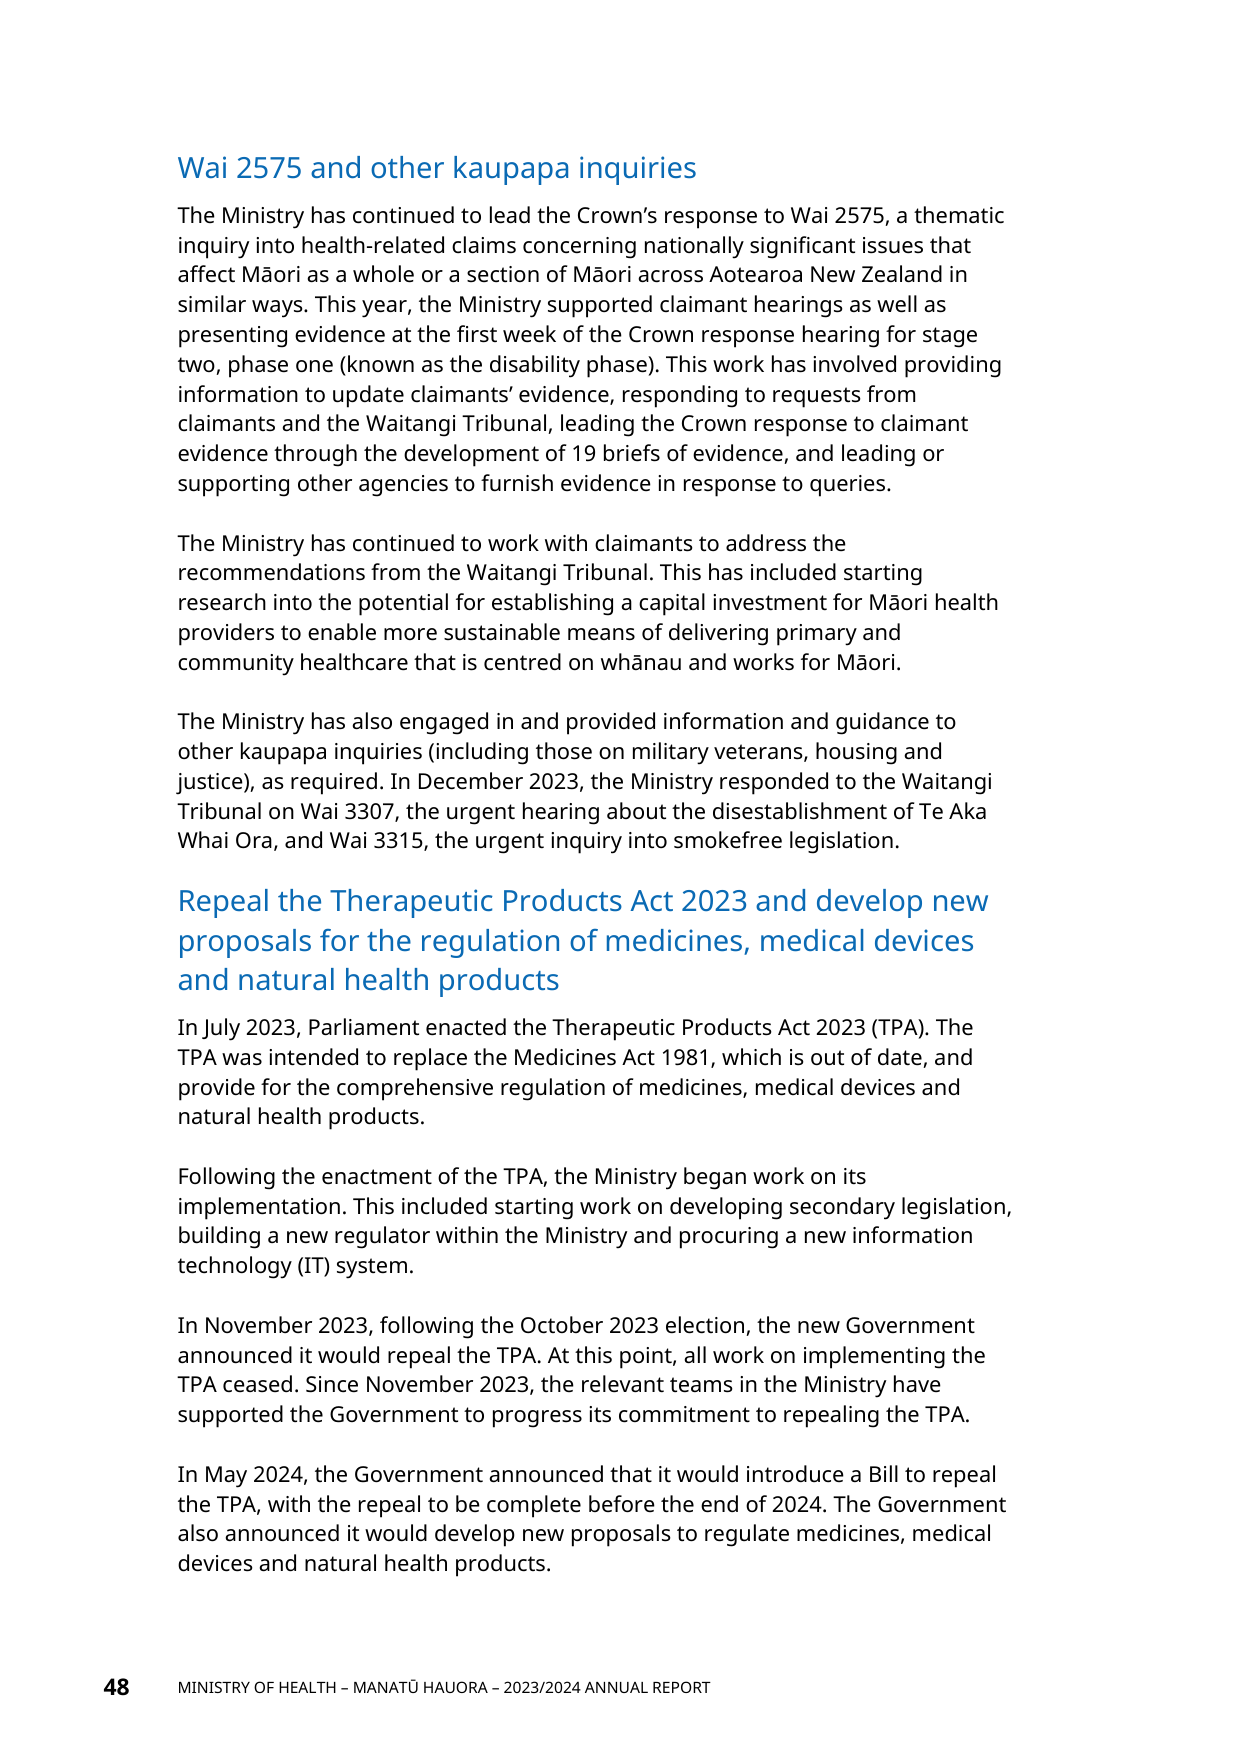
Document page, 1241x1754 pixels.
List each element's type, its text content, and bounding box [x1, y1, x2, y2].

subtitle Repeal the Therapeutic Products Act 2023 and develop new proposals for the regulation of medicines, medical devices and natural health products [177, 880, 1019, 999]
text The Ministry has continued to work with claimants to address the recommendations from the Waitangi Tribunal. This has included starting research into the potential for establishing a capital investment for Māori health providers to enable more sustainable means of delivering primary and community healthcare that is centred on whānau and works for Māori. [177, 528, 1019, 677]
text In May 2024, the Government announced that it would introduce a Bill to repeal the TPA, with the repeal to be complete before the end of 2024. The Government also announced it would develop new proposals to regulate medicines, medical devices and natural health products. [177, 1459, 1019, 1578]
text The Ministry has also engaged in and provided information and guidance to other kaupapa inquiries (including those on military veterans, housing and justice), as required. In December 2023, the Ministry responded to the Waitangi Tribunal on Wai 3307, the urgent hearing about the disestablishment of Te Aka Whai Ora, and Wai 3315, the urgent inquiry into smokefree legislation. [177, 706, 1019, 855]
text In July 2023, Parliament enacted the Therapeutic Products Act 2023 (TPA). The TPA was intended to replace the Medicines Act 1981, which is out of date, and provide for the comprehensive regulation of medicines, medical devices and natural health products. [177, 1012, 1019, 1131]
text The Ministry has continued to lead the Crown’s response to Wai 2575, a thematic inquiry into health-related claims concerning nationally significant issues that affect Māori as a whole or a section of Māori across Aotearoa New Zealand in similar ways. This year, the Ministry supported claimant hearings as well as presenting evidence at the first week of the Crown response hearing for stage two, phase one (known as the disability phase). This work has involved providing information to update claimants’ evidence, responding to requests from claimants and the Waitangi Tribunal, leading the Crown response to claimant evidence through the development of 19 briefs of evidence, and leading or supporting other agencies to furnish evidence in response to queries. [177, 200, 1019, 498]
text Following the enactment of the TPA, the Ministry began work on its implementation. This included starting work on developing secondary legislation, building a new regulator within the Ministry and procuring a new information technology (IT) system. [177, 1161, 1019, 1280]
text In November 2023, following the October 2023 election, the new Government announced it would repeal the TPA. At this point, all work on implementing the TPA ceased. Since November 2023, the relevant teams in the Ministry have supported the Government to progress its commitment to repealing the TPA. [177, 1310, 1019, 1429]
subtitle Wai 2575 and other kaupapa inquiries [177, 148, 1019, 187]
